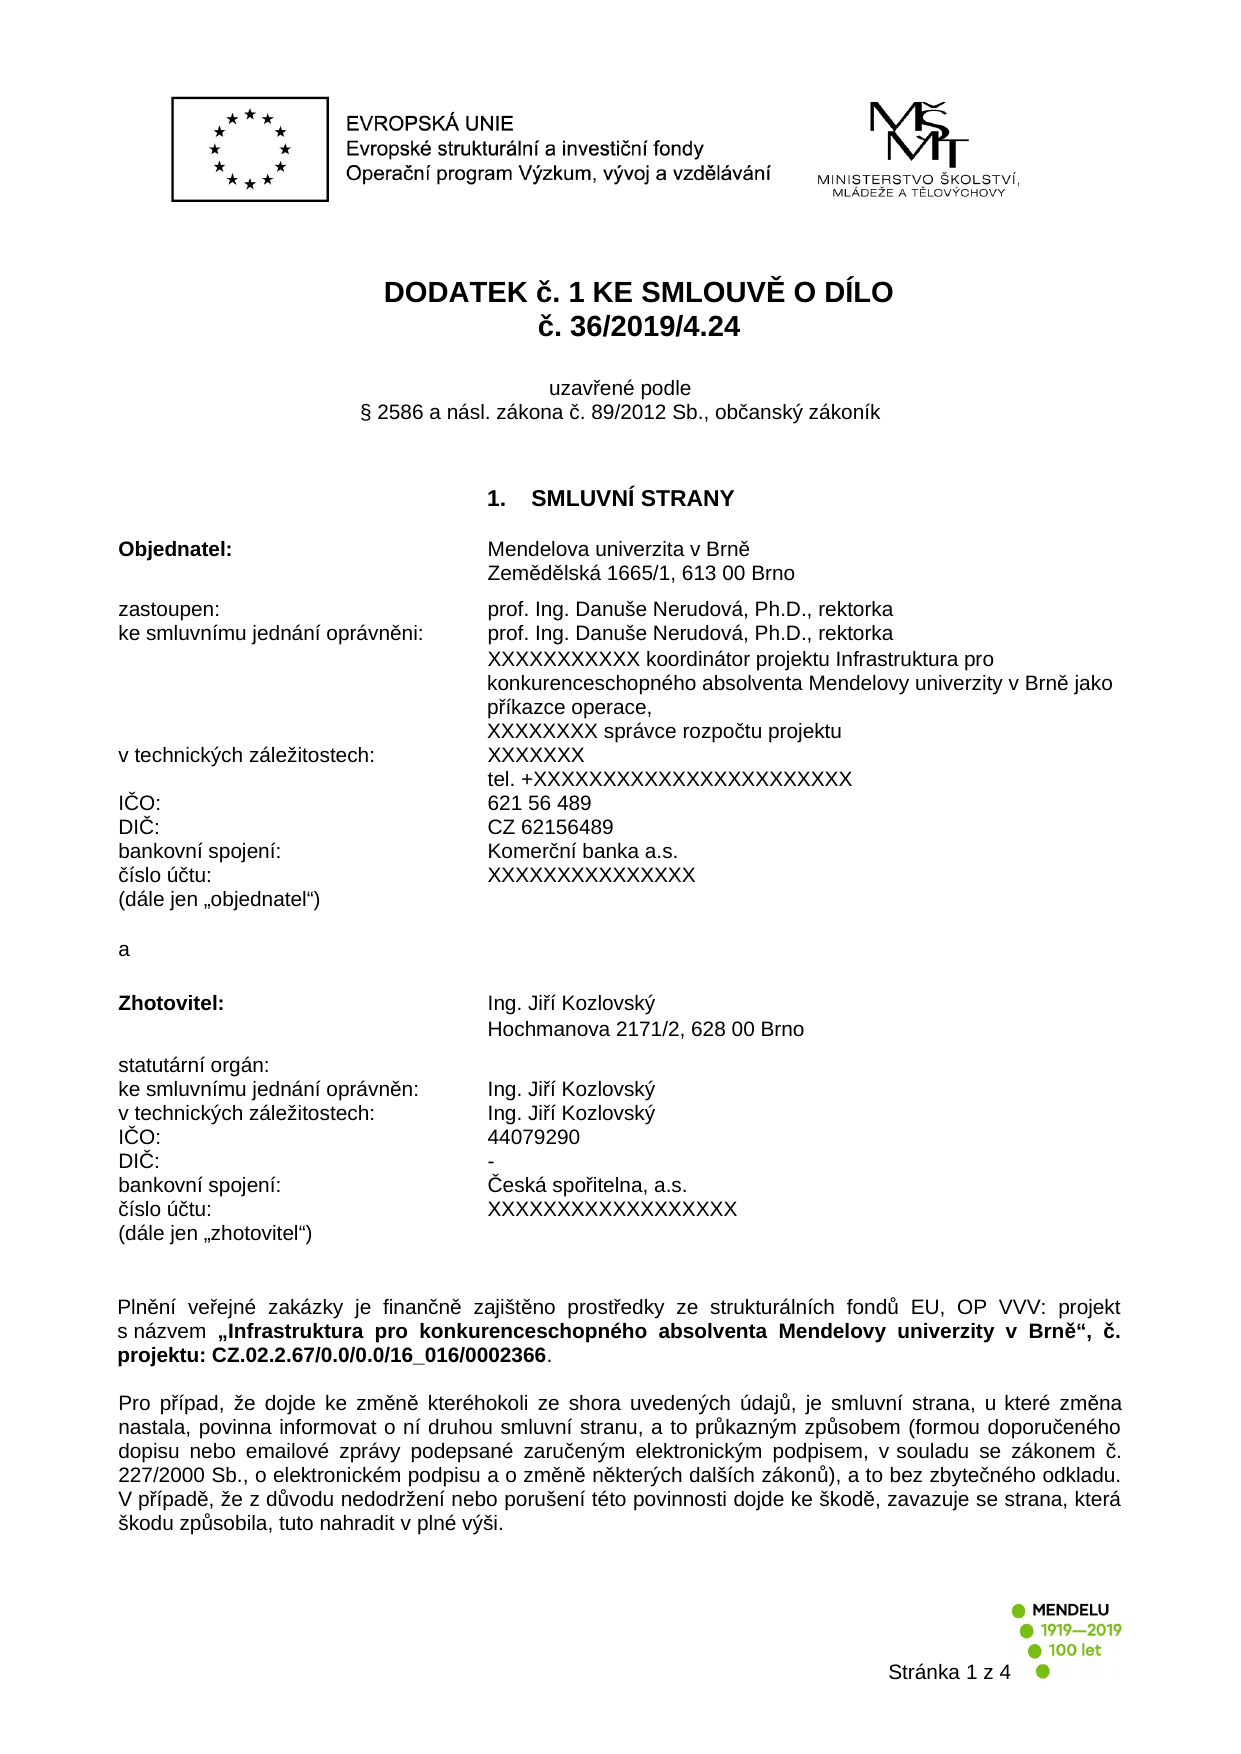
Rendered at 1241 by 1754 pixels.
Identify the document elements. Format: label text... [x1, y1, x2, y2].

text Zemědělská 1665/1, 613 00 Brno [118, 561, 1122, 584]
text IČO: 621 56 489 [118, 791, 1122, 815]
text Zhotovitel: Ing. Jiří Kozlovský [118, 986, 1122, 1017]
text a [118, 936, 1122, 961]
text číslo účtu: XXXXXXXXXXXXXXXXXX [118, 1197, 1122, 1221]
text ke smluvnímu jednání oprávněn: Ing. Jiří Kozlovský [118, 1077, 1122, 1101]
text (dále jen „zhotovitel“) [118, 1221, 1122, 1245]
text tel. +XXXXXXXXXXXXXXXXXXXXXXX [413, 767, 1122, 791]
text XXXXXXXXXXX koordinátor projektu Infrastruktura pro konkurenceschopného absolventa Mendelovy univerzity v Brně jako příkazce operace, [118, 647, 1122, 719]
text IČO: 44079290 [118, 1125, 1122, 1149]
text (dále jen „objednatel“) [118, 887, 1122, 911]
list SMLUVNÍ STRANY [118, 485, 1103, 512]
text DIČ: - [118, 1149, 1122, 1173]
text DODATEK č. 1 KE SMLOUVĚ O DÍLO [118, 275, 1122, 309]
text v technických záležitostech: XXXXXXX [118, 743, 1122, 767]
text Pro případ, že dojde ke změně kteréhokoli ze shora uvedených údajů, je smluvní strana, u které změna nastala, povinna informovat o ní druhou smluvní stranu, a to průkazným způsobem (formou doporučeného dopisu nebo emailové zprávy podepsané zaručeným elektronickým podpisem, v souladu se zákonem č. 227/2000 Sb., o elektronickém podpisu a o změně některých dalších zákonů), a to bez zbytečného odkladu. V případě, že z důvodu nedodržení nebo porušení této povinnosti dojde ke škodě, zavazuje se strana, která škodu způsobila, tuto nahradit v plné výši. [118, 1391, 1122, 1534]
text Hochmanova 2171/2, 628 00 Brno [118, 1017, 1122, 1041]
text bankovní spojení: Česká spořitelna, a.s. [118, 1173, 1122, 1197]
text statutární orgán: [118, 1053, 1122, 1077]
text ke smluvnímu jednání oprávněni: prof. Ing. Danuše Nerudová, Ph.D., rektorka [118, 621, 1122, 645]
text Objednatel: Mendelova univerzita v Brně [118, 537, 1122, 561]
text § násl. zákona č. 89/2012 Sb., občanský zákoník [118, 400, 1122, 424]
text bankovní spojení: Komerční banka a.s. [118, 839, 1122, 863]
text Plnění veřejné zakázky je finančně zajištěno prostředky ze strukturálních fondů EU, OP VVV: projekt s názvem „Infrastruktura pro konkurenceschopného absolventa Mendelovy univerzity v Brně“, č. projektu: CZ.02.2.67/0.0/0.0/16_016/0002366. [117, 1295, 1122, 1367]
picture [1010, 1602, 1123, 1680]
text uzavřené podle [118, 376, 1122, 400]
text DIČ: CZ 62156489 [118, 815, 1122, 839]
text zastoupen: prof. Ing. Danuše Nerudová, Ph.D., rektorka [118, 597, 1122, 621]
picture [118, 44, 1072, 254]
text v technických záležitostech: Ing. Jiří Kozlovský [118, 1101, 1122, 1125]
text č. 36/2019/4.24 [118, 309, 1122, 342]
text XXXXXXXX správce rozpočtu projektu [413, 719, 1122, 743]
text číslo účtu: XXXXXXXXXXXXXXX [118, 863, 1122, 887]
